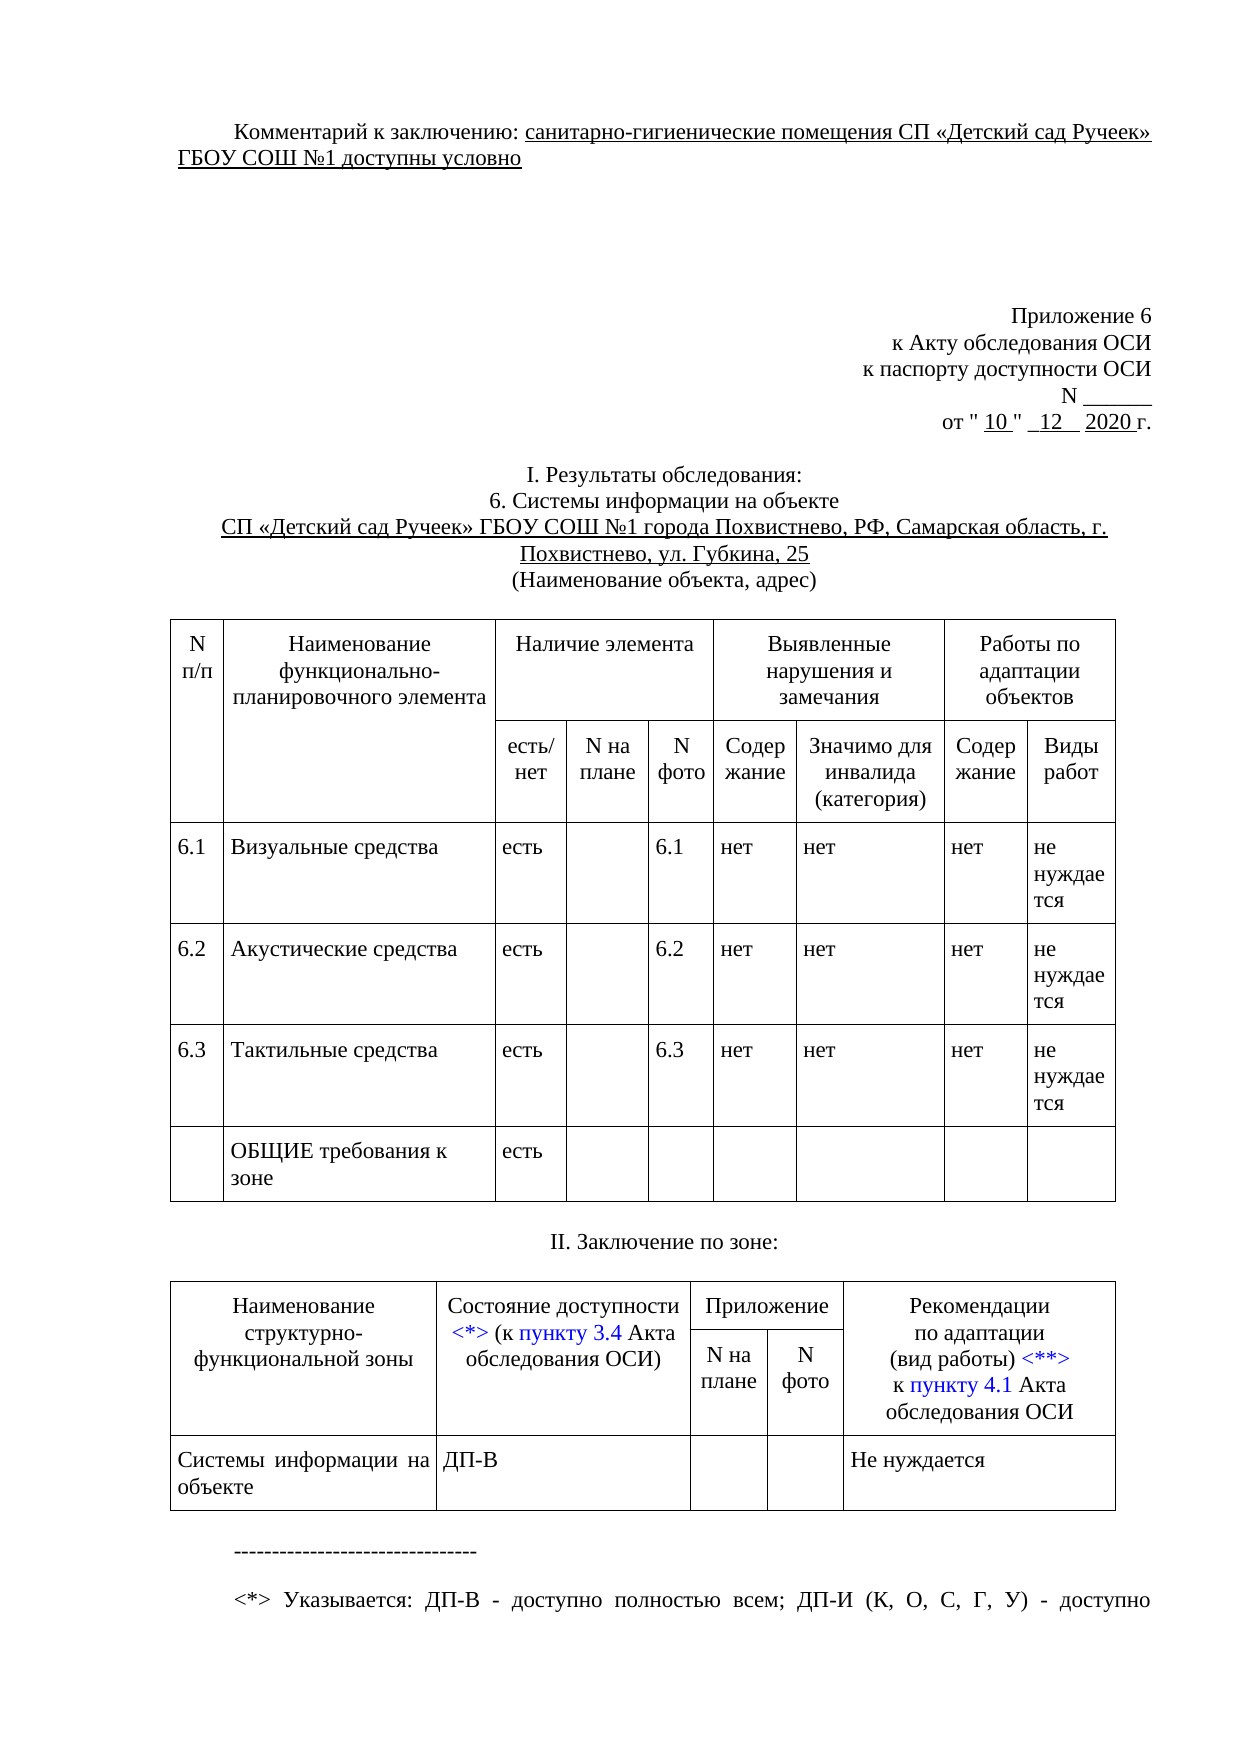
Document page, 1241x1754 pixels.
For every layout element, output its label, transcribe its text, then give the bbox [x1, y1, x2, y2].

table_cell ДП-В [437, 1436, 690, 1510]
table_header Наименование структурно-функциональной зоны [171, 1282, 436, 1435]
table_cell Системы информации на объекте [171, 1436, 436, 1510]
table_cell Визуальные средства [224, 823, 495, 923]
table_cell не нуждается [1028, 924, 1115, 1024]
table_cell нет [797, 823, 944, 923]
table_cell 6.3 [171, 1025, 223, 1126]
table_cell N на плане [691, 1330, 767, 1435]
table_cell [567, 1025, 648, 1126]
text II. Заключение по зоне: [177, 1228, 1152, 1254]
table_cell есть [496, 1025, 566, 1126]
table_cell N фото [649, 721, 713, 822]
table_cell [945, 1127, 1027, 1201]
text -------------------------------- [177, 1537, 1152, 1563]
text СП «Детский сад Ручеек» ГБОУ СОШ №1 города Похвистнево, РФ, Самарская область, г. Похвистнево, ул. Губкина, 25 [177, 513, 1152, 566]
text к паспорту доступности ОСИ [177, 355, 1152, 382]
table_cell 6.1 [171, 823, 223, 923]
text 6. Системы информации на объекте [177, 487, 1152, 513]
table_header Наименование функционально-планировочного элемента [224, 620, 495, 822]
table_cell не нуждается [1028, 823, 1115, 923]
table_cell есть [496, 1127, 566, 1201]
table_cell нет [714, 1025, 796, 1126]
text Комментарий к заключению: санитарно-гигиенические помещения СП «Детский сад Ручеек» ГБОУ СОШ №1 доступны условно [177, 118, 1152, 171]
table_cell Акустические средства [224, 924, 495, 1024]
table_cell нет [797, 924, 944, 1024]
table_cell есть [496, 823, 566, 923]
table_cell Тактильные средства [224, 1025, 495, 1126]
table_cell [1028, 1127, 1115, 1201]
text от " 10 " _12 2020 г. [177, 408, 1152, 434]
table_cell [649, 1127, 713, 1201]
text к Акту обследования ОСИ [177, 329, 1152, 355]
table_cell 6.1 [649, 823, 713, 923]
table_header Наличие элемента [496, 620, 713, 720]
table_cell [797, 1127, 944, 1201]
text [177, 1586, 1152, 1613]
table_cell ОБЩИЕ требования к зоне [224, 1127, 495, 1201]
table_cell 6.2 [171, 924, 223, 1024]
text Приложение 6 [177, 303, 1152, 329]
table_cell Виды работ [1028, 721, 1115, 822]
table_cell N фото [768, 1330, 843, 1435]
table_cell Содержание [714, 721, 796, 822]
table_header N п/п [171, 620, 223, 822]
table_cell нет [945, 823, 1027, 923]
table_cell [714, 1127, 796, 1201]
table_cell 6.2 [649, 924, 713, 1024]
table_header Состояние доступности <*> (к пункту 3.4 Акта обследования ОСИ) [437, 1282, 690, 1435]
table_cell Не нуждается [844, 1436, 1115, 1510]
table_cell [567, 823, 648, 923]
table_header Приложение [691, 1282, 843, 1329]
table_cell [567, 924, 648, 1024]
table_cell [567, 1127, 648, 1201]
table_cell нет [945, 1025, 1027, 1126]
table_header Рекомендации по адаптации (вид работы) <**> к пункту 4.1 Акта обследования ОСИ [844, 1282, 1115, 1435]
table_cell нет [714, 924, 796, 1024]
table_cell не нуждается [1028, 1025, 1115, 1126]
table_cell нет [714, 823, 796, 923]
table_cell [768, 1436, 843, 1510]
table_header Выявленные нарушения и замечания [714, 620, 944, 720]
table_cell [691, 1436, 767, 1510]
table_header Работы по адаптации объектов [945, 620, 1115, 720]
table_cell N на плане [567, 721, 648, 822]
table_cell есть/ нет [496, 721, 566, 822]
table_cell нет [945, 924, 1027, 1024]
text N ______ [177, 382, 1152, 408]
table_cell Значимо для инвалида (категория) [797, 721, 944, 822]
table_cell нет [797, 1025, 944, 1126]
table_cell 6.3 [649, 1025, 713, 1126]
table_cell Содержание [945, 721, 1027, 822]
table_cell есть [496, 924, 566, 1024]
text I. Результаты обследования: [177, 461, 1152, 487]
table_cell [171, 1127, 223, 1201]
text (Наименование объекта, адрес) [177, 566, 1152, 592]
